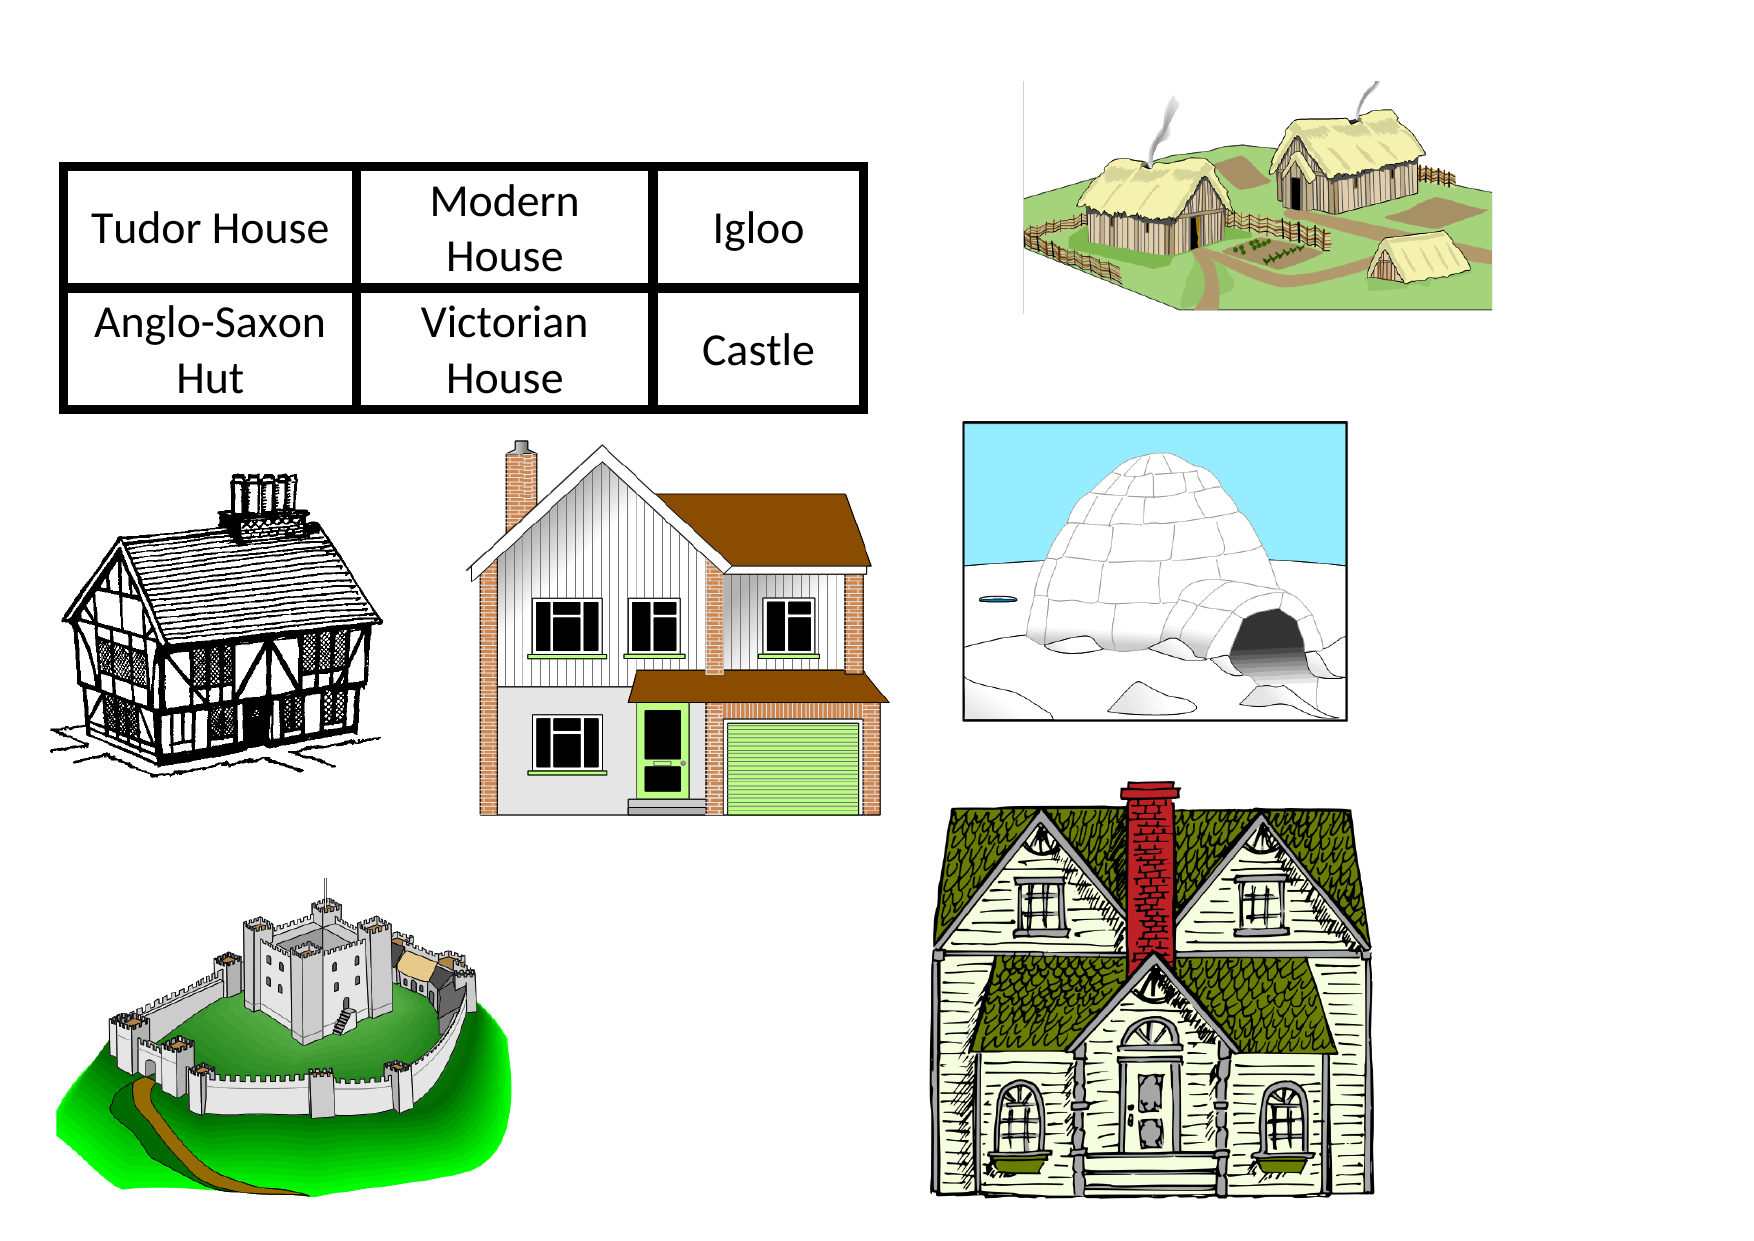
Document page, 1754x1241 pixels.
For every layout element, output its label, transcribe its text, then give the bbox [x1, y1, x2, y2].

table_cell Victorian House [361, 293, 648, 404]
picture [43, 470, 389, 782]
picture [912, 777, 1386, 1203]
table_header Tudor House [68, 171, 352, 283]
table_header Igloo [658, 171, 859, 283]
picture [1023, 81, 1493, 314]
picture [465, 437, 894, 839]
table_header Modern House [361, 171, 648, 283]
table_cell Castle [658, 293, 859, 404]
picture [56, 878, 513, 1203]
table_cell Anglo-Saxon Hut [68, 293, 352, 404]
picture [961, 421, 1349, 722]
